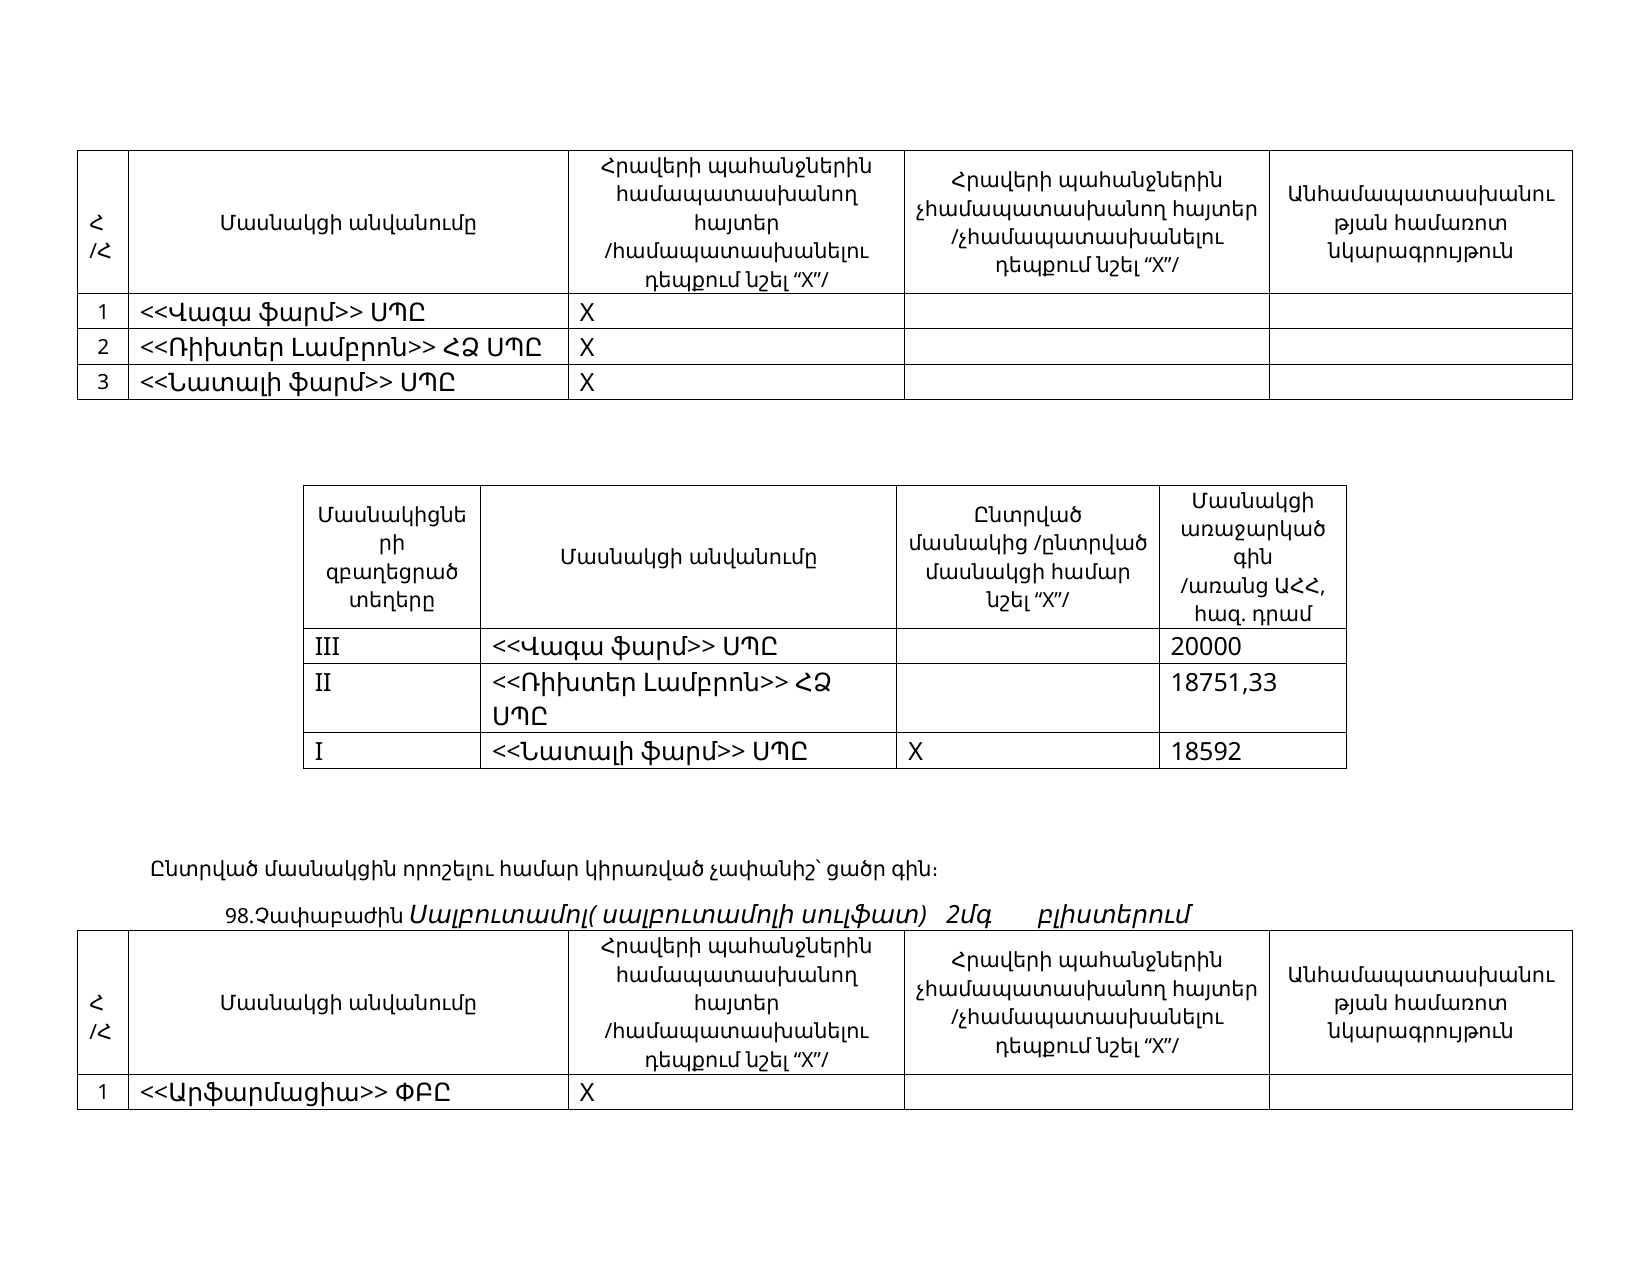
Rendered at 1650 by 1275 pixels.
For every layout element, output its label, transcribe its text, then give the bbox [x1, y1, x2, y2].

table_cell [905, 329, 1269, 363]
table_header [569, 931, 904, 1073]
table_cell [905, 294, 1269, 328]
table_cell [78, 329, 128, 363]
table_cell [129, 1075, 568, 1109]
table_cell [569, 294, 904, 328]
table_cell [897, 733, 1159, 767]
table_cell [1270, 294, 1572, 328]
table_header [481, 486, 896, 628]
text Ընտրված մասնակցին որոշելու համար կիրառված չափանիշ՝ ցածր գին։ [150, 854, 1500, 882]
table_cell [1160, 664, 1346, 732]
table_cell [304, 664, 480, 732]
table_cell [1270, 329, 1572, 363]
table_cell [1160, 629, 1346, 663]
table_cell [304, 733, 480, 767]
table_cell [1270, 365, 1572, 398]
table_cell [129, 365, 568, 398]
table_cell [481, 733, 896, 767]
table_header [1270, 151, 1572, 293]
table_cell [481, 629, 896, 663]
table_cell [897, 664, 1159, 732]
list 98.Չափաբաժին Սալբուտամոլ( սալբուտամոլի սուլֆատ) 2մգ բլիստերում [225, 896, 1500, 930]
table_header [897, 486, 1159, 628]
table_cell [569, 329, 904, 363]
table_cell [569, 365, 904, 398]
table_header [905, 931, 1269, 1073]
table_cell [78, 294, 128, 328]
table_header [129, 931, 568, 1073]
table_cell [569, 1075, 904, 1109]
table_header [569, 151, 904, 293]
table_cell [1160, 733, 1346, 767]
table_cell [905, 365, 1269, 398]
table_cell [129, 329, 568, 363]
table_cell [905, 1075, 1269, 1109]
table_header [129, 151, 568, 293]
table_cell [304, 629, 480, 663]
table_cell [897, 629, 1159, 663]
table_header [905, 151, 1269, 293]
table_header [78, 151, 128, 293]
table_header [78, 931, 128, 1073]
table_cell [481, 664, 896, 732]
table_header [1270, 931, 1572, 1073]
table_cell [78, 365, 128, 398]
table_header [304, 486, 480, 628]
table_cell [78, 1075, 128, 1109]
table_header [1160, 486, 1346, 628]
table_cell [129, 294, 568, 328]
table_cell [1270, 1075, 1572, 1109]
